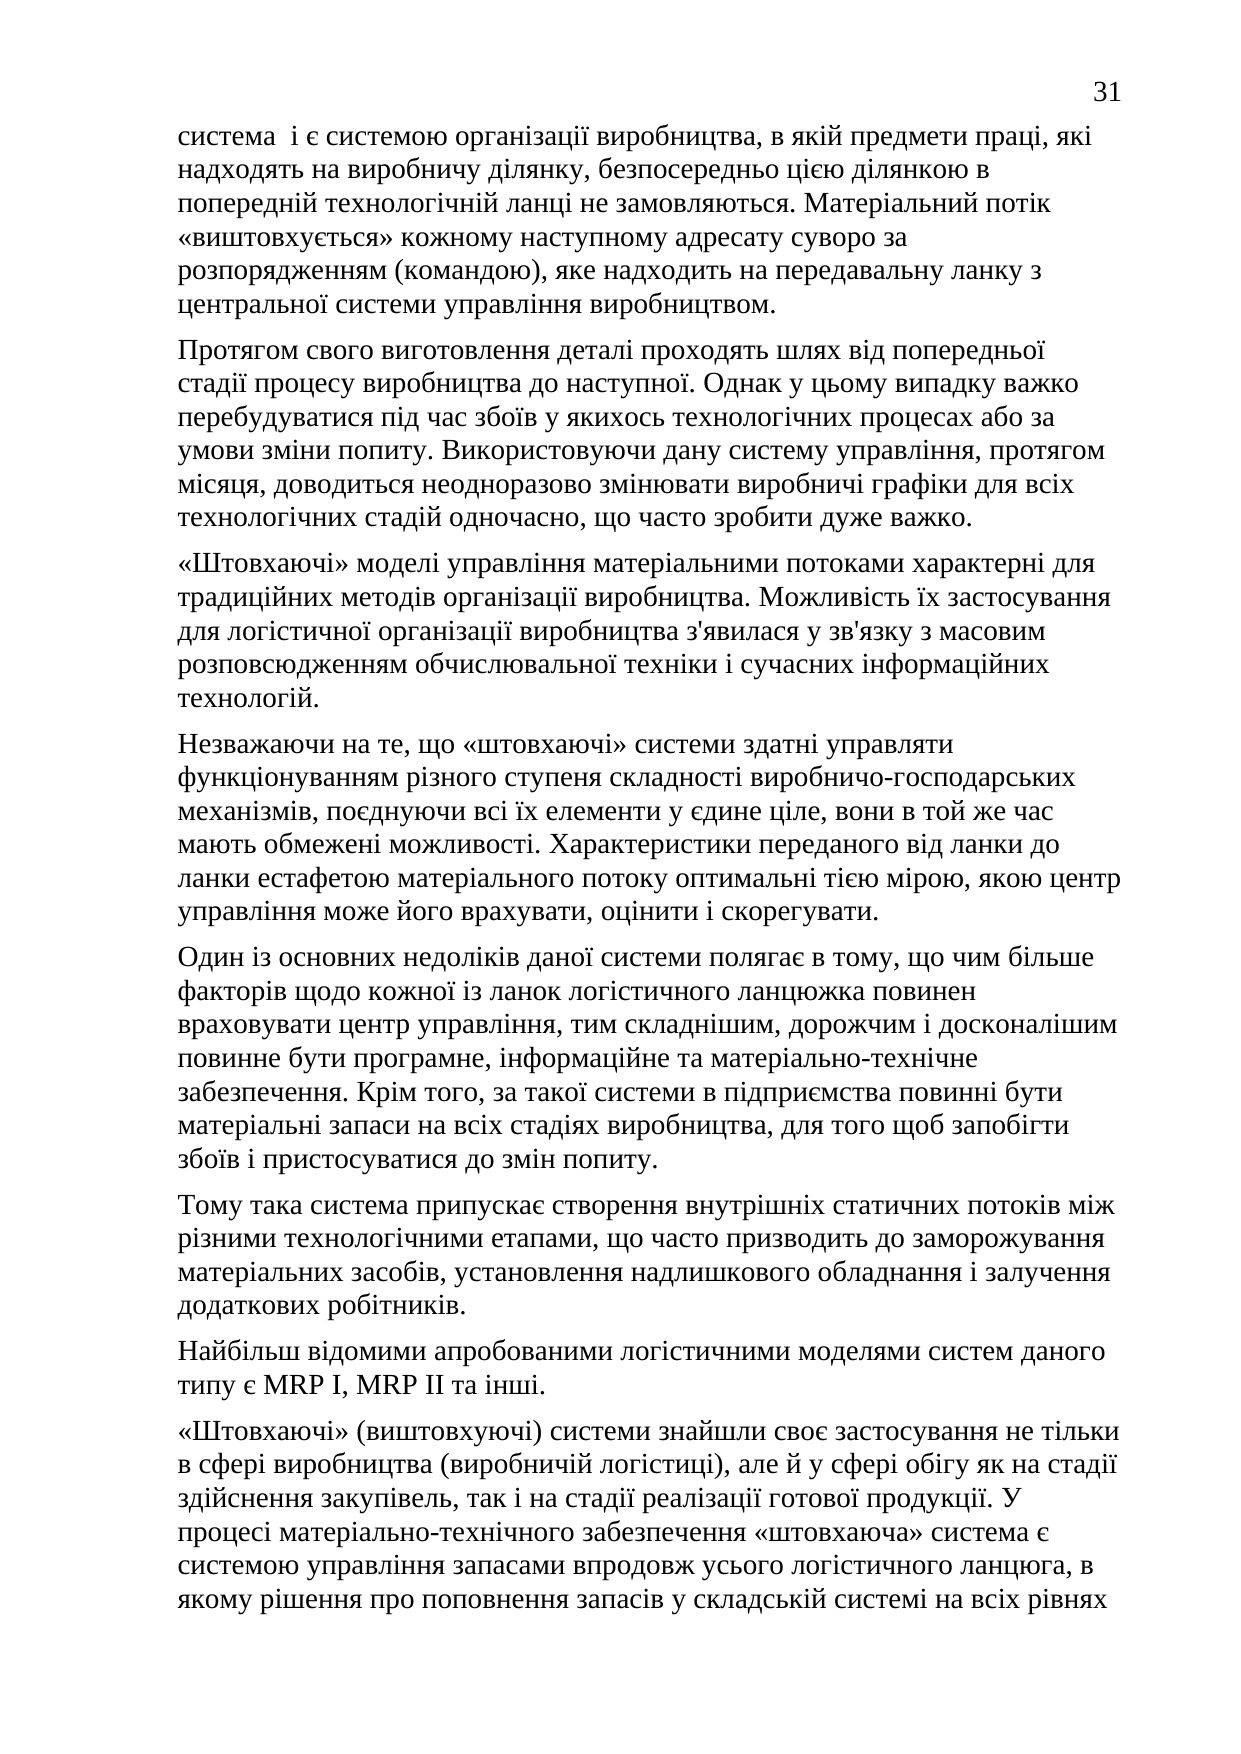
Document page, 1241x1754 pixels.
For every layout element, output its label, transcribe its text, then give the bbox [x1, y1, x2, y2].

text Найбільш відомими апробованими логістичними моделями систем даного типу є МRР І, МRР II та інші. [177, 1333, 1122, 1401]
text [177, 1413, 1122, 1614]
text «Штовхаючі» моделі управління матеріальними потоками характерні для традиційних методів організації виробництва. Можливість їх застосування для логістичної організації виробництва з'явилася у зв'язку з масовим розповсюдженням обчислювальної техніки і сучасних інформаційних технологій. [177, 546, 1122, 713]
text Тому така система припускає створення внутрішніх статичних потоків між різними технологічними етапами, що часто призводить до заморожування матеріальних засобів, установлення надлишкового обладнання і залучення додаткових робітників. [177, 1187, 1122, 1321]
text Протягом свого виготовлення деталі проходять шлях від попередньої стадії процесу виробництва до наступної. Однак у цьому випадку важко перебудуватися під час збоїв у якихось технологічних процесах або за умови зміни попиту. Використовуючи дану систему управління, протягом місяця, доводиться неодноразово змінювати виробничі графіки для всіх технологічних стадій одночасно, що часто зробити дуже важко. [177, 332, 1122, 533]
text Один із основних недоліків даної системи полягає в тому, що чим більше факторів щодо кожної із ланок логістичного ланцюжка повинен враховувати центр управління, тим складнішим, дорожчим і досконалішим повинне бути програмне, інформаційне та матеріально-технічне забезпечення. Крім того, за такої системи в підприємства повинні бути матеріальні запаси на всіх стадіях виробництва, для того щоб запобігти збоїв і пристосуватися до змін попиту. [177, 939, 1122, 1174]
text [177, 118, 1122, 319]
text Незважаючи на те, що «штовхаючі» системи здатні управляти функціонуванням різного ступеня складності виробничо-господарських механізмів, поєднуючи всі їх елементи у єдине ціле, вони в той же час мають обмежені можливості. Характеристики переданого від ланки до ланки естафетою матеріального потоку оптимальні тією мірою, якою центр управління може його врахувати, оцінити і скорегувати. [177, 726, 1122, 927]
